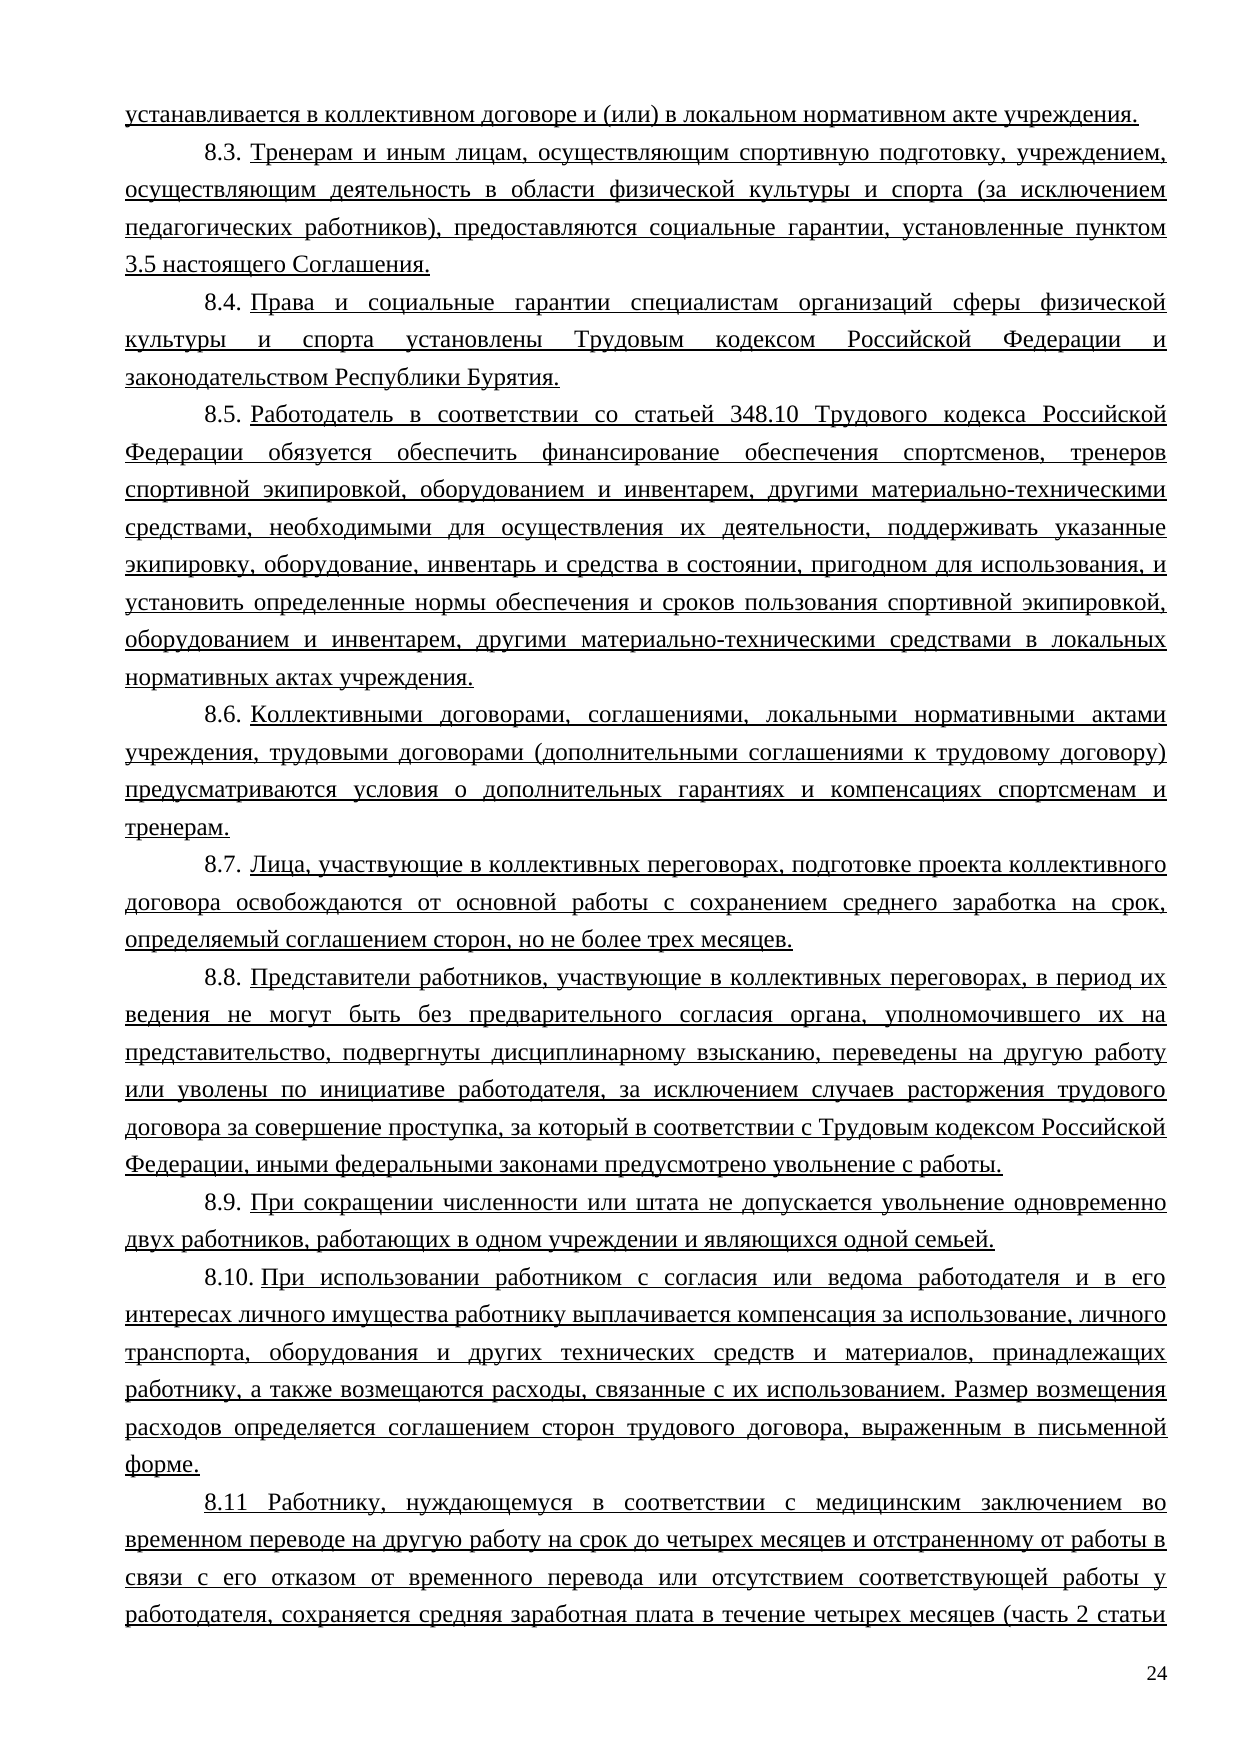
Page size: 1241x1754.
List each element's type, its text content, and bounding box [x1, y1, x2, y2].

list Работодатель в соответствии со статьей 348.10 Трудового кодекса Российской Федерации обязуется обеспечить финансирование обеспечения спортсменов, тренеров спортивной экипировкой, оборудованием и инвентарем, другими материально-техническими средствами, необходимыми для осуществления их деятельности, поддерживать указанные экипировку, оборудование, инвентарь и средства в состоянии, пригодном для использования, и установить определенные нормы обеспечения и сроков пользования спортивной экипировкой, оборудованием и инвентарем, другими материально-техническими средствами в локальных нормативных актах учреждения. [125, 501, 1167, 537]
list Тренерам и иным лицам, осуществляющим спортивную подготовку, учреждением, осуществляющим деятельность в области физической культуры и спорта (за исключением педагогических работников), предоставляются социальные гарантии, установленные пунктом 3.5 настоящего Соглашения. [125, 201, 1167, 237]
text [125, 1588, 1167, 1624]
list Работодатель в соответствии со статьей 348.10 Трудового кодекса Российской Федерации обязуется обеспечить финансирование обеспечения спортсменов, тренеров спортивной экипировкой, оборудованием и инвентарем, другими материально-техническими средствами, необходимыми для осуществления их деятельности, поддерживать указанные экипировку, оборудование, инвентарь и средства в состоянии, пригодном для использования, и установить определенные нормы обеспечения и сроков пользования спортивной экипировкой, оборудованием и инвентарем, другими материально-техническими средствами в локальных нормативных актах учреждения. [125, 538, 1167, 574]
list Работодатель в соответствии со статьей 348.10 Трудового кодекса Российской Федерации обязуется обеспечить финансирование обеспечения спортсменов, тренеров спортивной экипировкой, оборудованием и инвентарем, другими материально-техническими средствами, необходимыми для осуществления их деятельности, поддерживать указанные экипировку, оборудование, инвентарь и средства в состоянии, пригодном для использования, и установить определенные нормы обеспечения и сроков пользования спортивной экипировкой, оборудованием и инвентарем, другими материально-техническими средствами в локальных нормативных актах учреждения. [125, 576, 1167, 612]
list Работодатель в соответствии со статьей 348.10 Трудового кодекса Российской Федерации обязуется обеспечить финансирование обеспечения спортсменов, тренеров спортивной экипировкой, оборудованием и инвентарем, другими материально-техническими средствами, необходимыми для осуществления их деятельности, поддерживать указанные экипировку, оборудование, инвентарь и средства в состоянии, пригодном для использования, и установить определенные нормы обеспечения и сроков пользования спортивной экипировкой, оборудованием и инвентарем, другими материально-техническими средствами в локальных нормативных актах учреждения. [125, 651, 1167, 692]
list Права и социальные гарантии специалистам организаций сферы физической культуры и спорта установлены Трудовым кодексом Российской Федерации и законодательством Республики Бурятия. [125, 280, 1167, 349]
list Представители работников, участвующие в коллективных переговорах, в период их ведения не могут быть без предварительного согласия органа, уполномочившего их на представительство, подвергнуты дисциплинарному взысканию, переведены на другую работу или уволены по инициативе работодателя, за исключением случаев расторжения трудового договора за совершение проступка, за который в соответствии с Трудовым кодексом Российской Федерации, иными федеральными законами предусмотрено увольнение с работы. [125, 1063, 1167, 1099]
list При использовании работником с согласия или ведома работодателя и в его интересах личного имущества работнику выплачивается компенсация за использование, личного транспорта, оборудования и других технических средств и материалов, принадлежащих работнику, а также возмещаются расходы, связанные с их использованием. Размер возмещения расходов определяется соглашением сторон трудового договора, выраженным в письменной форме. [125, 1438, 1167, 1480]
list При использовании работником с согласия или ведома работодателя и в его интересах личного имущества работнику выплачивается компенсация за использование, личного транспорта, оборудования и других технических средств и материалов, принадлежащих работнику, а также возмещаются расходы, связанные с их использованием. Размер возмещения расходов определяется соглашением сторон трудового договора, выраженным в письменной форме. [125, 1255, 1167, 1324]
list При сокращении численности или штата не допускается увольнение одновременно двух работников, работающих в одном учреждении и являющихся одной семьей. [125, 1180, 1167, 1255]
list При использовании работником с согласия или ведома работодателя и в его интересах личного имущества работнику выплачивается компенсация за использование, личного транспорта, оборудования и других технических средств и материалов, принадлежащих работнику, а также возмещаются расходы, связанные с их использованием. Размер возмещения расходов определяется соглашением сторон трудового договора, выраженным в письменной форме. [125, 1326, 1167, 1362]
list Представители работников, участвующие в коллективных переговорах, в период их ведения не могут быть без предварительного согласия органа, уполномочившего их на представительство, подвергнуты дисциплинарному взысканию, переведены на другую работу или уволены по инициативе работодателя, за исключением случаев расторжения трудового договора за совершение проступка, за который в соответствии с Трудовым кодексом Российской Федерации, иными федеральными законами предусмотрено увольнение с работы. [125, 955, 1167, 1024]
list Коллективными договорами, соглашениями, локальными нормативными актами учреждения, трудовыми договорами (дополнительными соглашениями к трудовому договору) предусматриваются условия о дополнительных гарантиях и компенсациях спортсменам и тренерам. [125, 692, 1167, 762]
list Тренерам и иным лицам, осуществляющим спортивную подготовку, учреждением, осуществляющим деятельность в области физической культуры и спорта (за исключением педагогических работников), предоставляются социальные гарантии, установленные пунктом 3.5 настоящего Соглашения. [125, 238, 1167, 280]
list Представители работников, участвующие в коллективных переговорах, в период их ведения не могут быть без предварительного согласия органа, уполномочившего их на представительство, подвергнуты дисциплинарному взысканию, переведены на другую работу или уволены по инициативе работодателя, за исключением случаев расторжения трудового договора за совершение проступка, за который в соответствии с Трудовым кодексом Российской Федерации, иными федеральными законами предусмотрено увольнение с работы. [125, 1138, 1167, 1180]
list При использовании работником с согласия или ведома работодателя и в его интересах личного имущества работнику выплачивается компенсация за использование, личного транспорта, оборудования и других технических средств и материалов, принадлежащих работнику, а также возмещаются расходы, связанные с их использованием. Размер возмещения расходов определяется соглашением сторон трудового договора, выраженным в письменной форме. [125, 1401, 1167, 1437]
list Коллективными договорами, соглашениями, локальными нормативными актами учреждения, трудовыми договорами (дополнительными соглашениями к трудовому договору) предусматриваются условия о дополнительных гарантиях и компенсациях спортсменам и тренерам. [125, 801, 1167, 842]
list Работодатель в соответствии со статьей 348.10 Трудового кодекса Российской Федерации обязуется обеспечить финансирование обеспечения спортсменов, тренеров спортивной экипировкой, оборудованием и инвентарем, другими материально-техническими средствами, необходимыми для осуществления их деятельности, поддерживать указанные экипировку, оборудование, инвентарь и средства в состоянии, пригодном для использования, и установить определенные нормы обеспечения и сроков пользования спортивной экипировкой, оборудованием и инвентарем, другими материально-техническими средствами в локальных нормативных актах учреждения. [125, 463, 1167, 499]
list Работодатель в соответствии со статьей 348.10 Трудового кодекса Российской Федерации обязуется обеспечить финансирование обеспечения спортсменов, тренеров спортивной экипировкой, оборудованием и инвентарем, другими материально-техническими средствами, необходимыми для осуществления их деятельности, поддерживать указанные экипировку, оборудование, инвентарь и средства в состоянии, пригодном для использования, и установить определенные нормы обеспечения и сроков пользования спортивной экипировкой, оборудованием и инвентарем, другими материально-техническими средствами в локальных нормативных актах учреждения. [125, 613, 1167, 649]
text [125, 92, 1167, 130]
list Лица, участвующие в коллективных переговорах, подготовке проекта коллективного договора освобождаются от основной работы с сохранением среднего заработка на срок, определяемый соглашением сторон, но не более трех месяцев. [125, 842, 1167, 912]
list Права и социальные гарантии специалистам организаций сферы физической культуры и спорта установлены Трудовым кодексом Российской Федерации и законодательством Республики Бурятия. [125, 351, 1167, 392]
list Представители работников, участвующие в коллективных переговорах, в период их ведения не могут быть без предварительного согласия органа, уполномочившего их на представительство, подвергнуты дисциплинарному взысканию, переведены на другую работу или уволены по инициативе работодателя, за исключением случаев расторжения трудового договора за совершение проступка, за который в соответствии с Трудовым кодексом Российской Федерации, иными федеральными законами предусмотрено увольнение с работы. [125, 1101, 1167, 1137]
list Тренерам и иным лицам, осуществляющим спортивную подготовку, учреждением, осуществляющим деятельность в области физической культуры и спорта (за исключением педагогических работников), предоставляются социальные гарантии, установленные пунктом 3.5 настоящего Соглашения. [125, 130, 1167, 199]
list Коллективными договорами, соглашениями, локальными нормативными актами учреждения, трудовыми договорами (дополнительными соглашениями к трудовому договору) предусматриваются условия о дополнительных гарантиях и компенсациях спортсменам и тренерам. [125, 763, 1167, 799]
list Лица, участвующие в коллективных переговорах, подготовке проекта коллективного договора освобождаются от основной работы с сохранением среднего заработка на срок, определяемый соглашением сторон, но не более трех месяцев. [125, 913, 1167, 955]
list Работодатель в соответствии со статьей 348.10 Трудового кодекса Российской Федерации обязуется обеспечить финансирование обеспечения спортсменов, тренеров спортивной экипировкой, оборудованием и инвентарем, другими материально-техническими средствами, необходимыми для осуществления их деятельности, поддерживать указанные экипировку, оборудование, инвентарь и средства в состоянии, пригодном для использования, и установить определенные нормы обеспечения и сроков пользования спортивной экипировкой, оборудованием и инвентарем, другими материально-техническими средствами в локальных нормативных актах учреждения. [125, 392, 1167, 462]
list Представители работников, участвующие в коллективных переговорах, в период их ведения не могут быть без предварительного согласия органа, уполномочившего их на представительство, подвергнуты дисциплинарному взысканию, переведены на другую работу или уволены по инициативе работодателя, за исключением случаев расторжения трудового договора за совершение проступка, за который в соответствии с Трудовым кодексом Российской Федерации, иными федеральными законами предусмотрено увольнение с работы. [125, 1026, 1167, 1062]
list При использовании работником с согласия или ведома работодателя и в его интересах личного имущества работнику выплачивается компенсация за использование, личного транспорта, оборудования и других технических средств и материалов, принадлежащих работнику, а также возмещаются расходы, связанные с их использованием. Размер возмещения расходов определяется соглашением сторон трудового договора, выраженным в письменной форме. [125, 1363, 1167, 1399]
